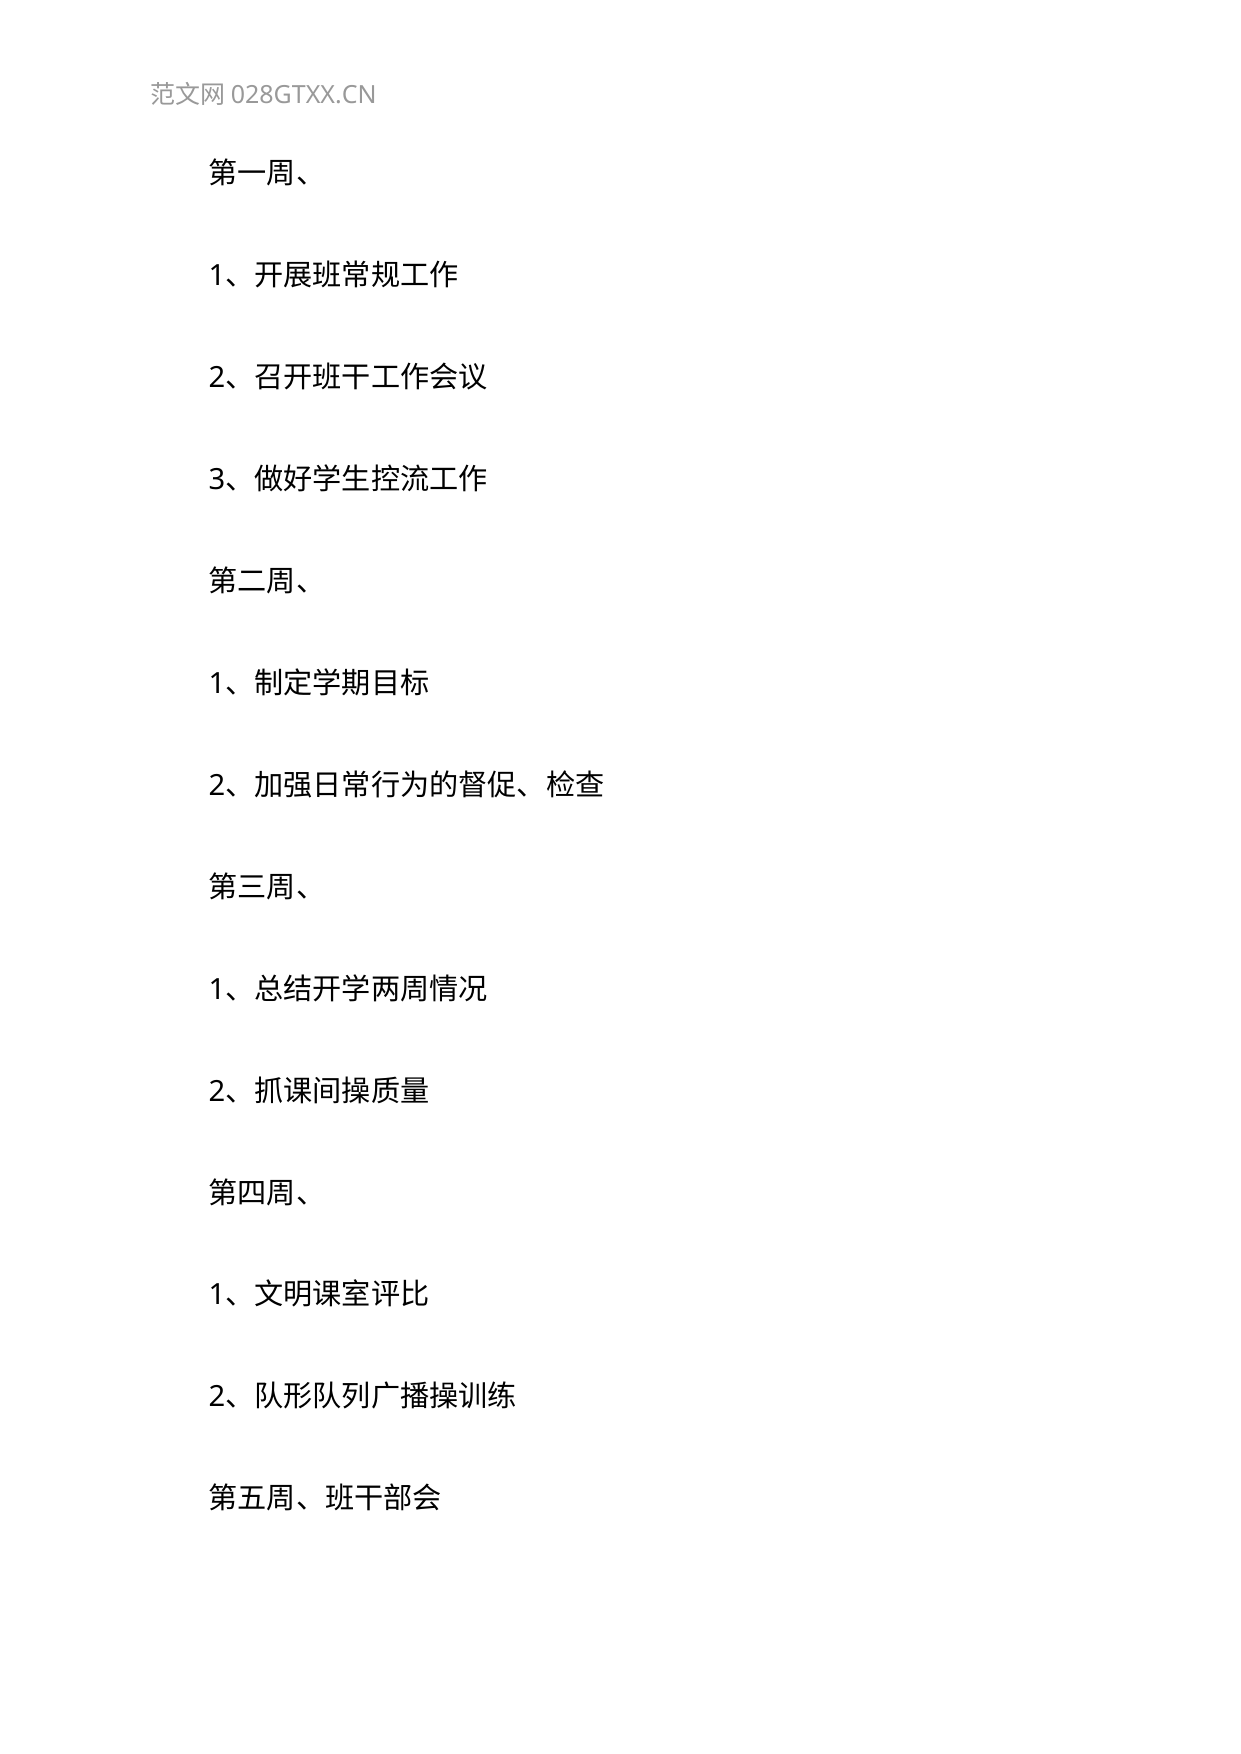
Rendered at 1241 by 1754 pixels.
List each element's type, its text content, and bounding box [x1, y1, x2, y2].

text 2、加强日常行为的督促、检查 [150, 761, 1090, 804]
text 第一周、 [150, 150, 1090, 192]
text 1、开展班常规工作 [150, 252, 1090, 294]
text 3、做好学生控流工作 [150, 456, 1090, 498]
text 2、召开班干工作会议 [150, 354, 1090, 396]
text 1、文明课室评比 [150, 1271, 1090, 1313]
text 1、制定学期目标 [150, 659, 1090, 702]
text 第三周、 [150, 863, 1090, 906]
text 第二周、 [150, 558, 1090, 600]
text 2、队形队列广播操训练 [150, 1373, 1090, 1415]
text 第五周、班干部会 [150, 1475, 1090, 1517]
text 2、抓课间操质量 [150, 1067, 1090, 1109]
text 第四周、 [150, 1169, 1090, 1211]
text 1、总结开学两周情况 [150, 965, 1090, 1008]
